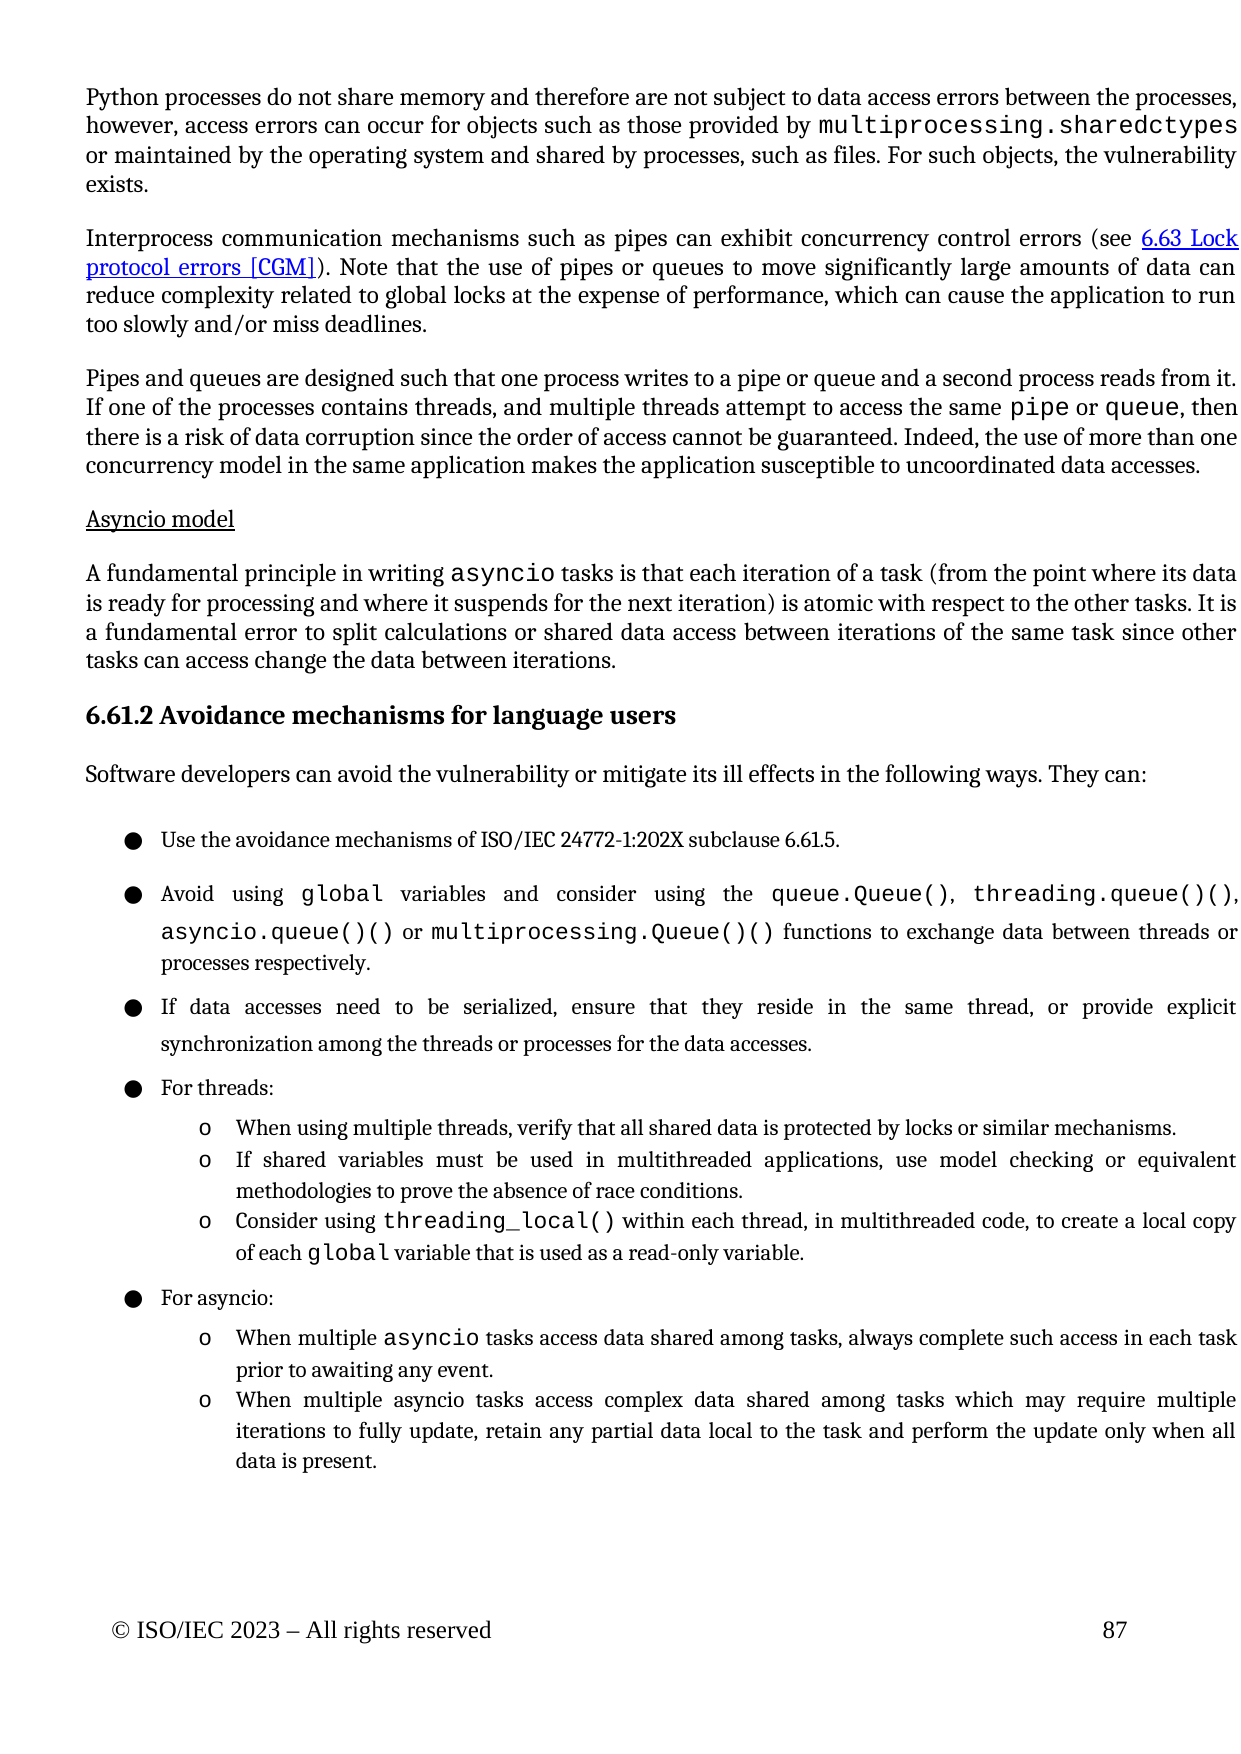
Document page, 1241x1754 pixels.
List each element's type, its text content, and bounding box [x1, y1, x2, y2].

list For threads: [123, 1061, 1238, 1108]
list If data accesses need to be serialized, ensure that they reside in the same thread, or provide explicit synchronization among the threads or processes for the data accesses. [123, 980, 1238, 1057]
list Avoid using global variables and consider using the queue.Queue(), threading.queue()(), asyncio.queue()() or multiprocessing.Queue()() functions to exchange data between threads or processes respectively. [123, 868, 1238, 976]
text Asyncio model [86, 505, 1238, 534]
list Consider using threading_local() within each thread, in multithreaded code, to create a local copy of each global variable that is used as a read-only variable. [198, 1208, 1238, 1267]
list When using multiple threads, verify that all shared data is protected by locks or similar mechanisms. [198, 1115, 1238, 1143]
text Software developers can avoid the vulnerability or mitigate its ill effects in the following ways. They can: [86, 760, 1238, 789]
subtitle 6.61.2 Avoidance mechanisms for language users [86, 700, 1238, 731]
list For asyncio: [123, 1271, 1238, 1318]
list Use the avoidance mechanisms of ISO/IEC 24772-1:202X subclause 6.61.5. [123, 814, 1238, 861]
list When multiple asyncio tasks access data shared among tasks, always complete such access in each task prior to awaiting any event. [198, 1325, 1238, 1383]
text Interprocess communication mechanisms such as pipes can exhibit concurrency control errors (see 6.63 Lock protocol errors [CGM]). Note that the use of pipes or queues to move significantly large amounts of data can reduce complexity related to global locks at the expense of performance, which can cause the application to run too slowly and/or miss deadlines. [86, 224, 1238, 339]
list When multiple asyncio tasks access complex data shared among tasks which may require multiple iterations to fully update, retain any partial data local to the task and perform the update only when all data is present. [198, 1387, 1238, 1475]
text Pipes and queues are designed such that one process writes to a pipe or queue and a second process reads from it. If one of the processes contains threads, and multiple threads attempt to access the same pipe or queue, then there is a risk of data corruption since the order of access cannot be guaranteed. Indeed, the use of more than one concurrency model in the same application makes the application susceptible to uncoordinated data accesses. [86, 364, 1238, 480]
list If shared variables must be used in multithreaded applications, use model checking or equivalent methodologies to prove the absence of race conditions. [198, 1147, 1238, 1204]
text Python processes do not share memory and therefore are not subject to data access errors between the processes, however, access errors can occur for objects such as those provided by multiprocessing.sharedctypes or maintained by the operating system and shared by processes, such as files. For such objects, the vulnerability exists. [86, 82, 1238, 199]
text A fundamental principle in writing asyncio tasks is that each iteration of a task (from the point where its data is ready for processing and where it suspends for the next iteration) is atomic with respect to the other tasks. It is a fundamental error to split calculations or shared data access between iterations of the same task since other tasks can access change the data between iterations. [86, 559, 1238, 675]
